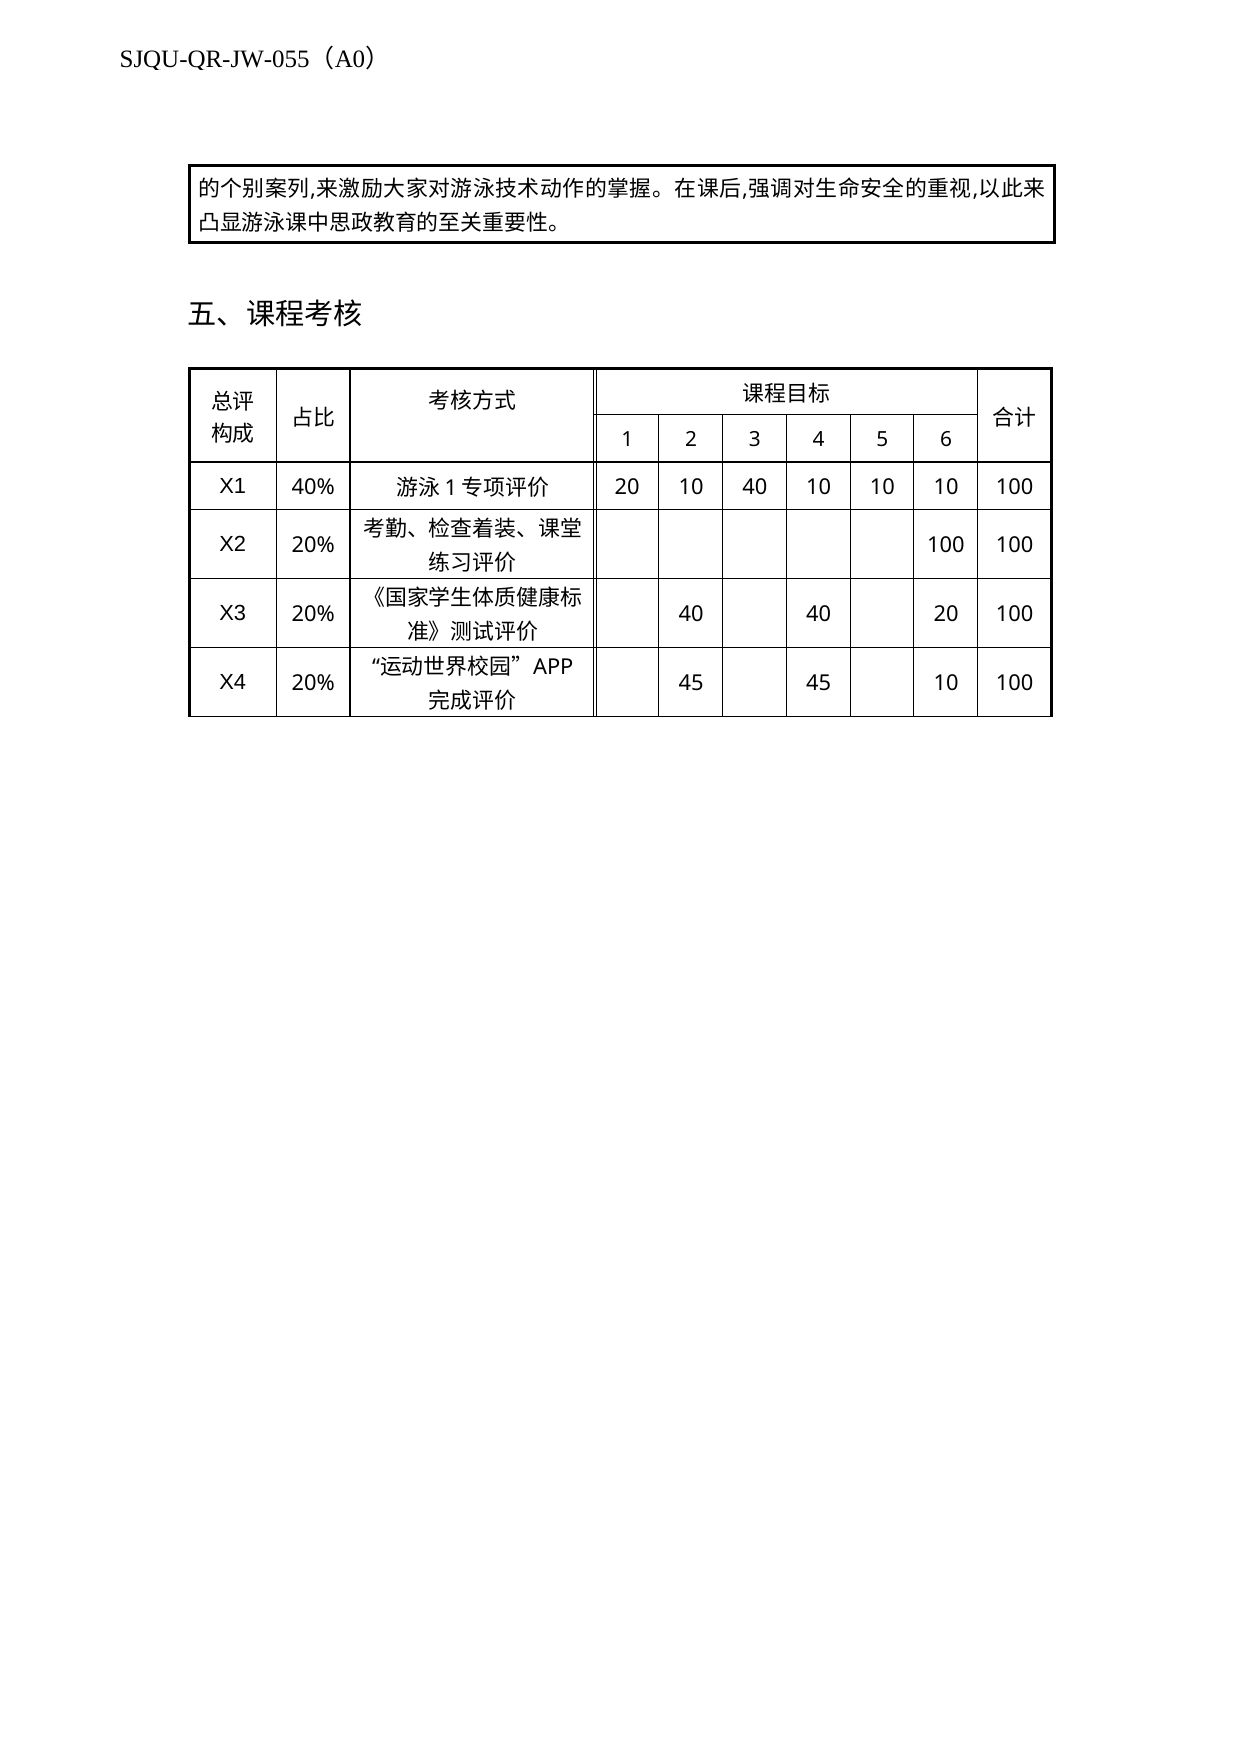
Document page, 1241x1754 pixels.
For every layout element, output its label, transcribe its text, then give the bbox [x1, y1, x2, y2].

table_cell 100 [978, 579, 1050, 647]
table_cell 20% [277, 648, 349, 716]
table_cell [851, 579, 913, 647]
table_cell 2 [659, 415, 722, 461]
table_cell “运动世界校园”APP完成评价 [351, 648, 593, 716]
table_header 占比 [277, 370, 349, 461]
table_cell 100 [978, 648, 1050, 716]
table_cell 100 [978, 463, 1050, 509]
table_cell [723, 510, 786, 578]
table_cell X2 [191, 510, 276, 578]
table_cell X4 [191, 648, 276, 716]
table_cell 10 [914, 463, 977, 509]
table_header 总评构成 [191, 370, 276, 461]
table_cell 20% [277, 579, 349, 647]
table_cell 100 [978, 510, 1050, 578]
table_cell 45 [659, 648, 722, 716]
table_cell X1 [191, 463, 276, 509]
table_cell [597, 510, 658, 578]
table_cell 考勤、检查着装、课堂练习评价 [351, 510, 593, 578]
table_cell 40 [723, 463, 786, 509]
table_header 课程目标 [597, 370, 977, 414]
table_cell 20 [914, 579, 977, 647]
table_cell 4 [787, 415, 850, 461]
table_cell 40% [277, 463, 349, 509]
table_cell 5 [851, 415, 913, 461]
table_cell [851, 510, 913, 578]
table_cell 10 [659, 463, 722, 509]
table_cell X3 [191, 579, 276, 647]
table_cell 20 [597, 463, 658, 509]
table_cell 20% [277, 510, 349, 578]
table_cell [723, 579, 786, 647]
table_cell 40 [787, 579, 850, 647]
table_cell [597, 648, 658, 716]
table_cell 6 [914, 415, 977, 461]
text 五、课程考核 [187, 278, 1053, 346]
table_header 考核方式 [351, 370, 593, 461]
table_cell 3 [723, 415, 786, 461]
table_cell [723, 648, 786, 716]
table_cell [787, 510, 850, 578]
table_cell 100 [914, 510, 977, 578]
table_cell 40 [659, 579, 722, 647]
table_cell 游泳1专项评价 [351, 463, 593, 509]
table_cell 10 [787, 463, 850, 509]
table_cell [659, 510, 722, 578]
table_cell 10 [914, 648, 977, 716]
table_cell 10 [851, 463, 913, 509]
table_cell [597, 579, 658, 647]
table_cell 45 [787, 648, 850, 716]
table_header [191, 167, 1053, 241]
table_cell 《国家学生体质健康标准》测试评价 [351, 579, 593, 647]
table_cell 1 [597, 415, 658, 461]
table_cell [851, 648, 913, 716]
table_header 合计 [978, 370, 1050, 461]
